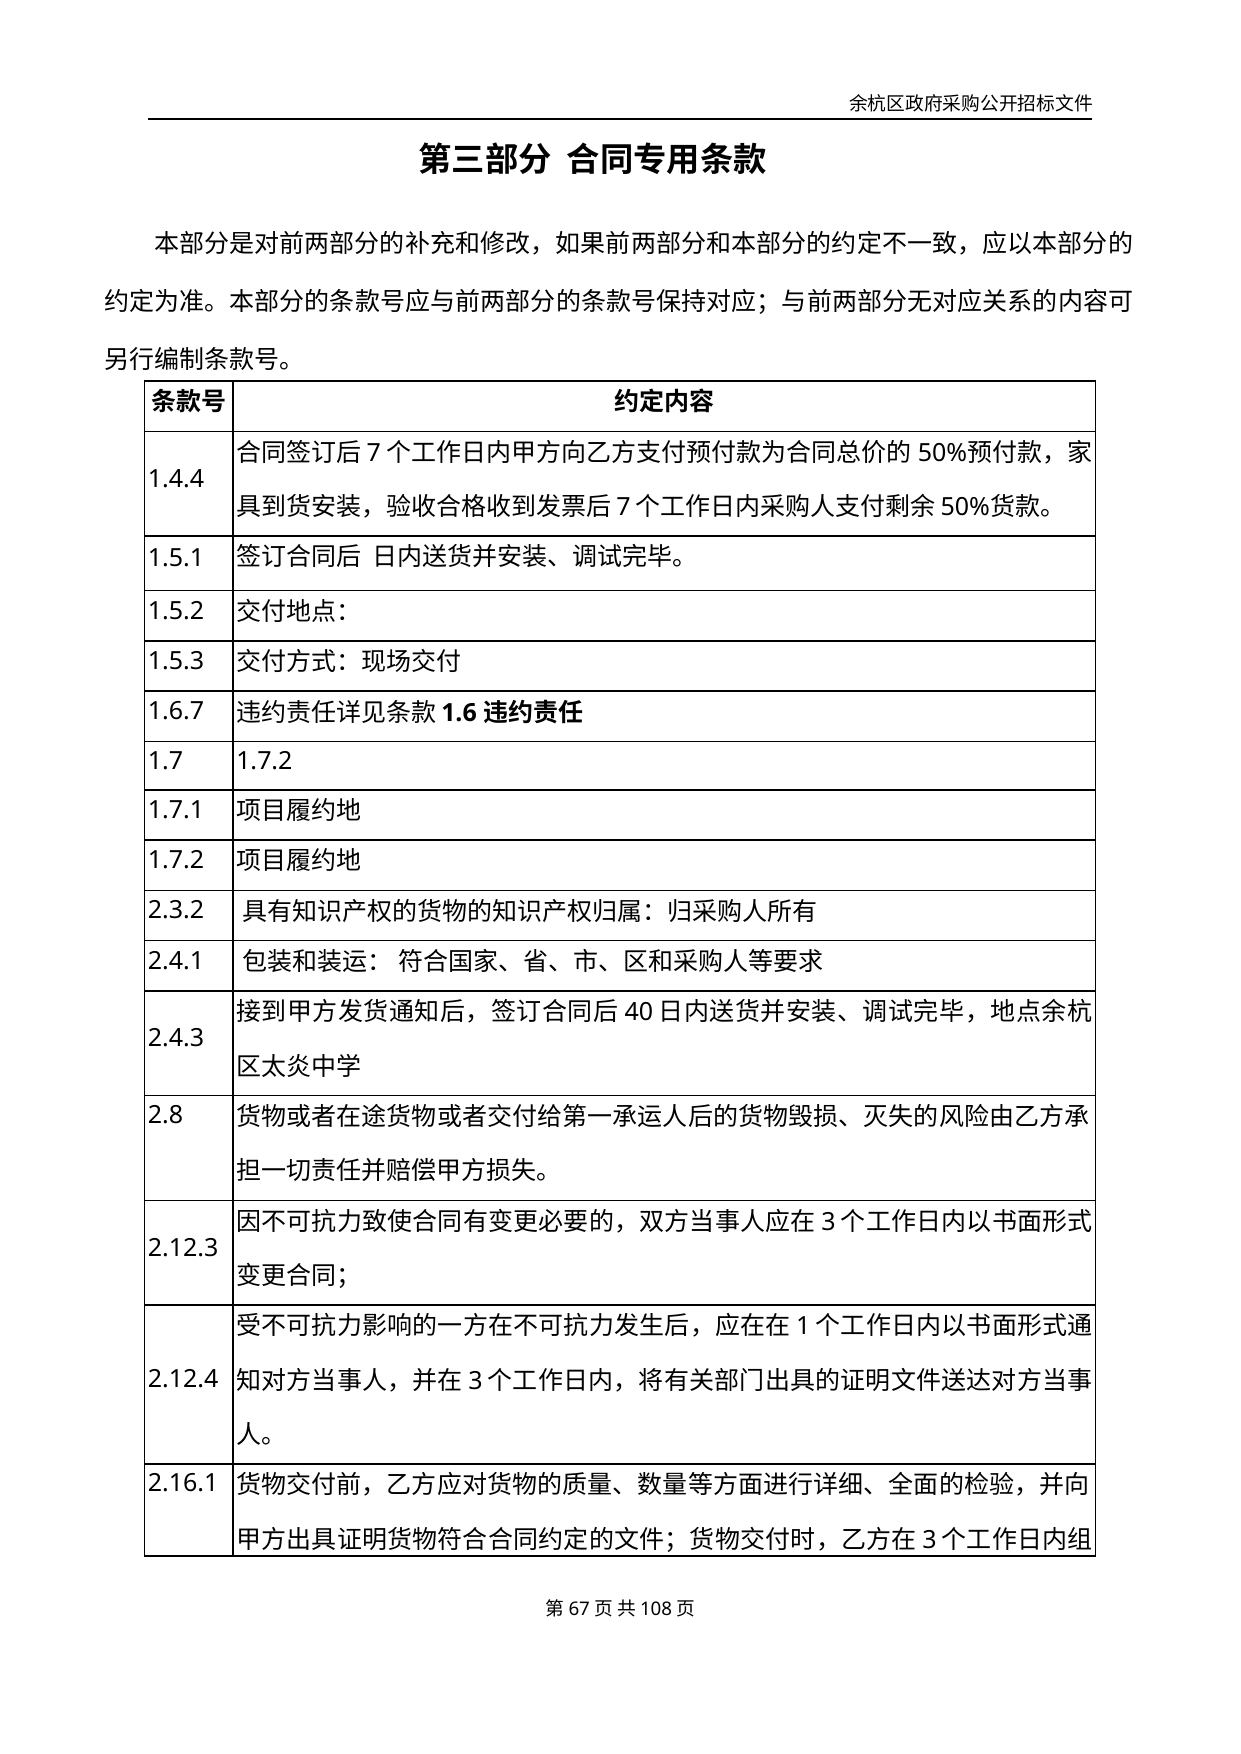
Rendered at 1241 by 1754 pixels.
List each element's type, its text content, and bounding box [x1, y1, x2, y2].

table_cell 2.3.2 [145, 891, 232, 940]
text 第三部分 合同专用条款 [148, 133, 1092, 181]
table_header 约定内容 [234, 382, 1095, 431]
table_cell 接到甲方发货通知后，签订合同后40日内送货并安装、调试完毕，地点余杭区太炎中学 [234, 992, 1095, 1095]
table_cell 1.7.2 [145, 841, 232, 889]
table_cell 1.7.2 [234, 742, 1095, 789]
table_cell 违约责任详见条款1.6 违约责任 [234, 692, 1095, 741]
table_cell 货物或者在途货物或者交付给第一承运人后的货物毁损、灭失的风险由乙方承担一切责任并赔偿甲方损失。 [234, 1096, 1095, 1199]
table_cell 交付地点： [234, 591, 1095, 640]
table_cell 1.4.4 [145, 432, 232, 535]
table_cell 受不可抗力影响的一方在不可抗力发生后，应在在1个工作日内以书面形式通知对方当事人，并在3个工作日内，将有关部门出具的证明文件送达对方当事人。 [234, 1306, 1095, 1463]
table_cell 项目履约地 [234, 841, 1095, 889]
table_cell 项目履约地 [234, 791, 1095, 839]
table_cell 2.4.1 [145, 941, 232, 990]
table_cell 因不可抗力致使合同有变更必要的，双方当事人应在3个工作日内以书面形式变更合同； [234, 1201, 1095, 1304]
table_cell 1.7.1 [145, 791, 232, 839]
table_cell 签订合同后 日内送货并安装、调试完毕。 [234, 537, 1095, 590]
table_cell 合同签订后7个工作日内甲方向乙方支付预付款为合同总价的50%预付款，家具到货安装，验收合格收到发票后7个工作日内采购人支付剩余50%货款。 [234, 432, 1095, 535]
table_cell 2.8 [145, 1096, 232, 1199]
table_cell 具有知识产权的货物的知识产权归属：归采购人所有 [234, 891, 1095, 940]
table_cell 1.5.1 [145, 537, 232, 590]
text 本部分是对前两部分的补充和修改，如果前两部分和本部分的约定不一致，应以本部分的约定为准。本部分的条款号应与前两部分的条款号保持对应；与前两部分无对应关系的内容可另行编制条款号。 [104, 205, 1136, 380]
table_cell 2.12.3 [145, 1201, 232, 1304]
table_header 条款号 [145, 382, 232, 431]
table_cell 交付方式：现场交付 [234, 642, 1095, 690]
table_cell 2.16.1 [145, 1465, 232, 1555]
table_cell 1.6.7 [145, 692, 232, 741]
table_cell 1.5.2 [145, 591, 232, 640]
table_cell 包装和装运： 符合国家、省、市、区和采购人等要求 [234, 941, 1095, 990]
table_cell 1.7 [145, 742, 232, 789]
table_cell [234, 1465, 1095, 1555]
table_cell 2.12.4 [145, 1306, 232, 1463]
table_cell 1.5.3 [145, 642, 232, 690]
table_cell 2.4.3 [145, 992, 232, 1095]
